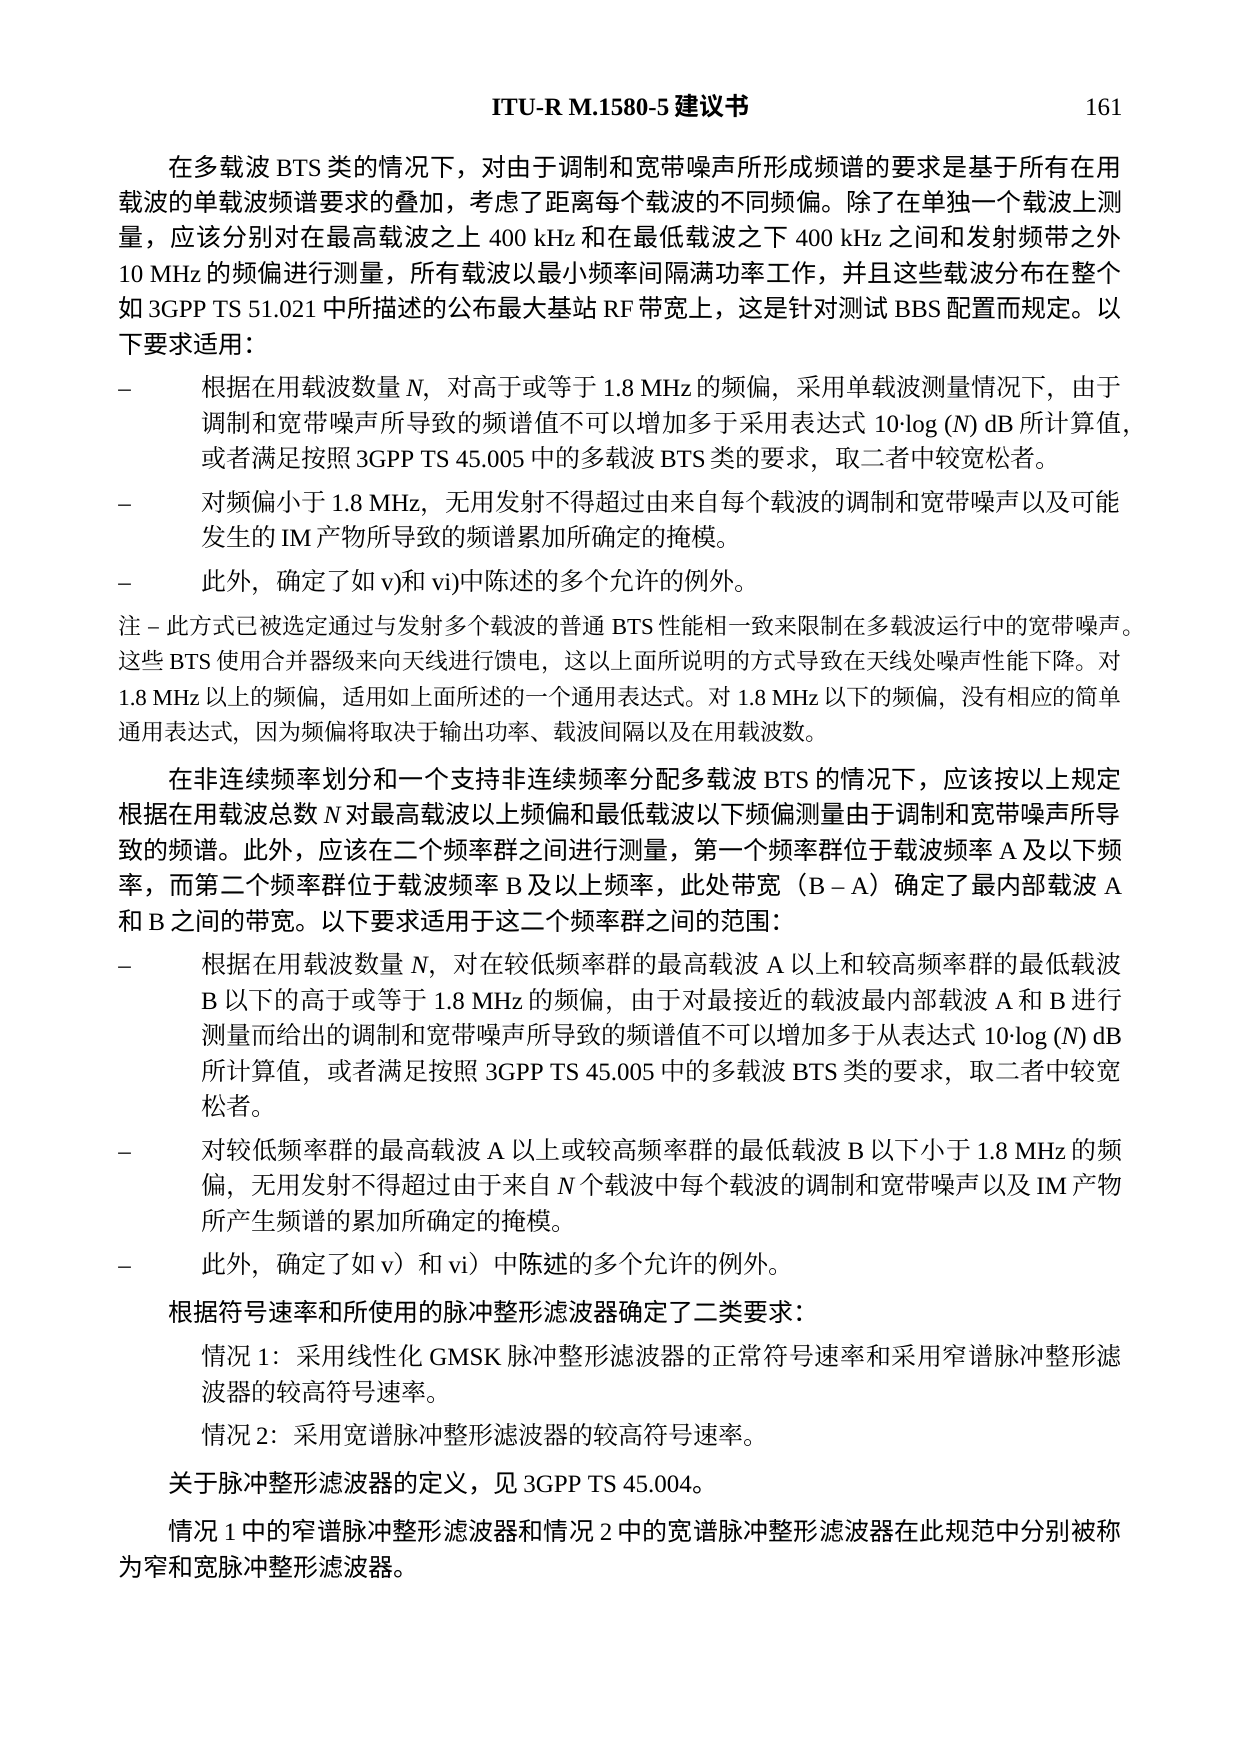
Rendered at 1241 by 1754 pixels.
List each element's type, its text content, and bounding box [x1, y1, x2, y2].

text – 根据在用载波数量N，对在较低频率群的最高载波A以上和较高频率群的最低载波B以下的高于或等于1.8 MHz的频偏，由于对最接近的载波最内部载波A和B进行测量而给出的调制和宽带噪声所导致的频谱值不可以增加多于从表达式10∙log (N) dB所计算值，或者满足按照3GPP TS 45.005中的多载波BTS类的要求，取二者中较宽松者。 [118, 946, 1122, 1123]
text – 此外，确定了如v）和vi）中陈述的多个允许的例外。 [118, 1246, 1122, 1281]
text 注 – 此方式已被选定通过与发射多个载波的普通BTS性能相一致来限制在多载波运行中的宽带噪声。这些BTS使用合并器级来向天线进行馈电，这以上面所说明的方式导致在天线处噪声性能下降。对1.8 MHz以上的频偏，适用如上面所述的一个通用表达式。对1.8 MHz以下的频偏，没有相应的简单通用表达式，因为频偏将取决于输出功率、载波间隔以及在用载波数。 [118, 606, 1122, 748]
text 在非连续频率划分和一个支持非连续频率分配多载波BTS的情况下，应该按以上规定根据在用载波总数N对最高载波以上频偏和最低载波以下频偏测量由于调制和宽带噪声所导致的频谱。此外，应该在二个频率群之间进行测量，第一个频率群位于载波频率A及以下频率，而第二个频率群位于载波频率B及以上频率，此处带宽（B – A）确定了最内部载波A和B之间的带宽。以下要求适用于这二个频率群之间的范围： [118, 760, 1122, 937]
text 情况1：采用线性化GMSK脉冲整形滤波器的正常符号速率和采用窄谱脉冲整形滤波器的较高符号速率。 [118, 1337, 1122, 1408]
text 情况2：采用宽谱脉冲整形滤波器的较高符号速率。 [118, 1416, 1122, 1452]
text 关于脉冲整形滤波器的定义，见3GPP TS 45.004。 [118, 1464, 1122, 1500]
text – 根据在用载波数量N，对高于或等于1.8 MHz的频偏，采用单载波测量情况下，由于调制和宽带噪声所导致的频谱值不可以增加多于采用表达式10∙log (N) dB所计算值，或者满足按照3GPP TS 45.005中的多载波BTS类的要求，取二者中较宽松者。 [118, 368, 1122, 475]
text 在多载波BTS类的情况下，对由于调制和宽带噪声所形成频谱的要求是基于所有在用载波的单载波频谱要求的叠加，考虑了距离每个载波的不同频偏。除了在单独一个载波上测量，应该分别对在最高载波之上400 kHz和在最低载波之下400 kHz之间和发射频带之外 10 MHz的频偏进行测量，所有载波以最小频率间隔满功率工作，并且这些载波分布在整个如3GPP TS 51.021中所描述的公布最大基站RF带宽上，这是针对测试BBS配置而规定。以下要求适用： [118, 148, 1122, 360]
text 情况1中的窄谱脉冲整形滤波器和情况2中的宽谱脉冲整形滤波器在此规范中分别被称为窄和宽脉冲整形滤波器。 [118, 1512, 1122, 1583]
text – 对频偏小于1.8 MHz，无用发射不得超过由来自每个载波的调制和宽带噪声以及可能发生的IM产物所导致的频谱累加所确定的掩模。 [118, 483, 1122, 554]
text – 对较低频率群的最高载波A以上或较高频率群的最低载波B以下小于1.8 MHz的频偏，无用发射不得超过由于来自N个载波中每个载波的调制和宽带噪声以及IM产物所产生频谱的累加所确定的掩模。 [118, 1131, 1122, 1237]
text – 此外，确定了如v)和vi)中陈述的多个允许的例外。 [118, 562, 1122, 598]
text 根据符号速率和所使用的脉冲整形滤波器确定了二类要求： [118, 1293, 1122, 1329]
